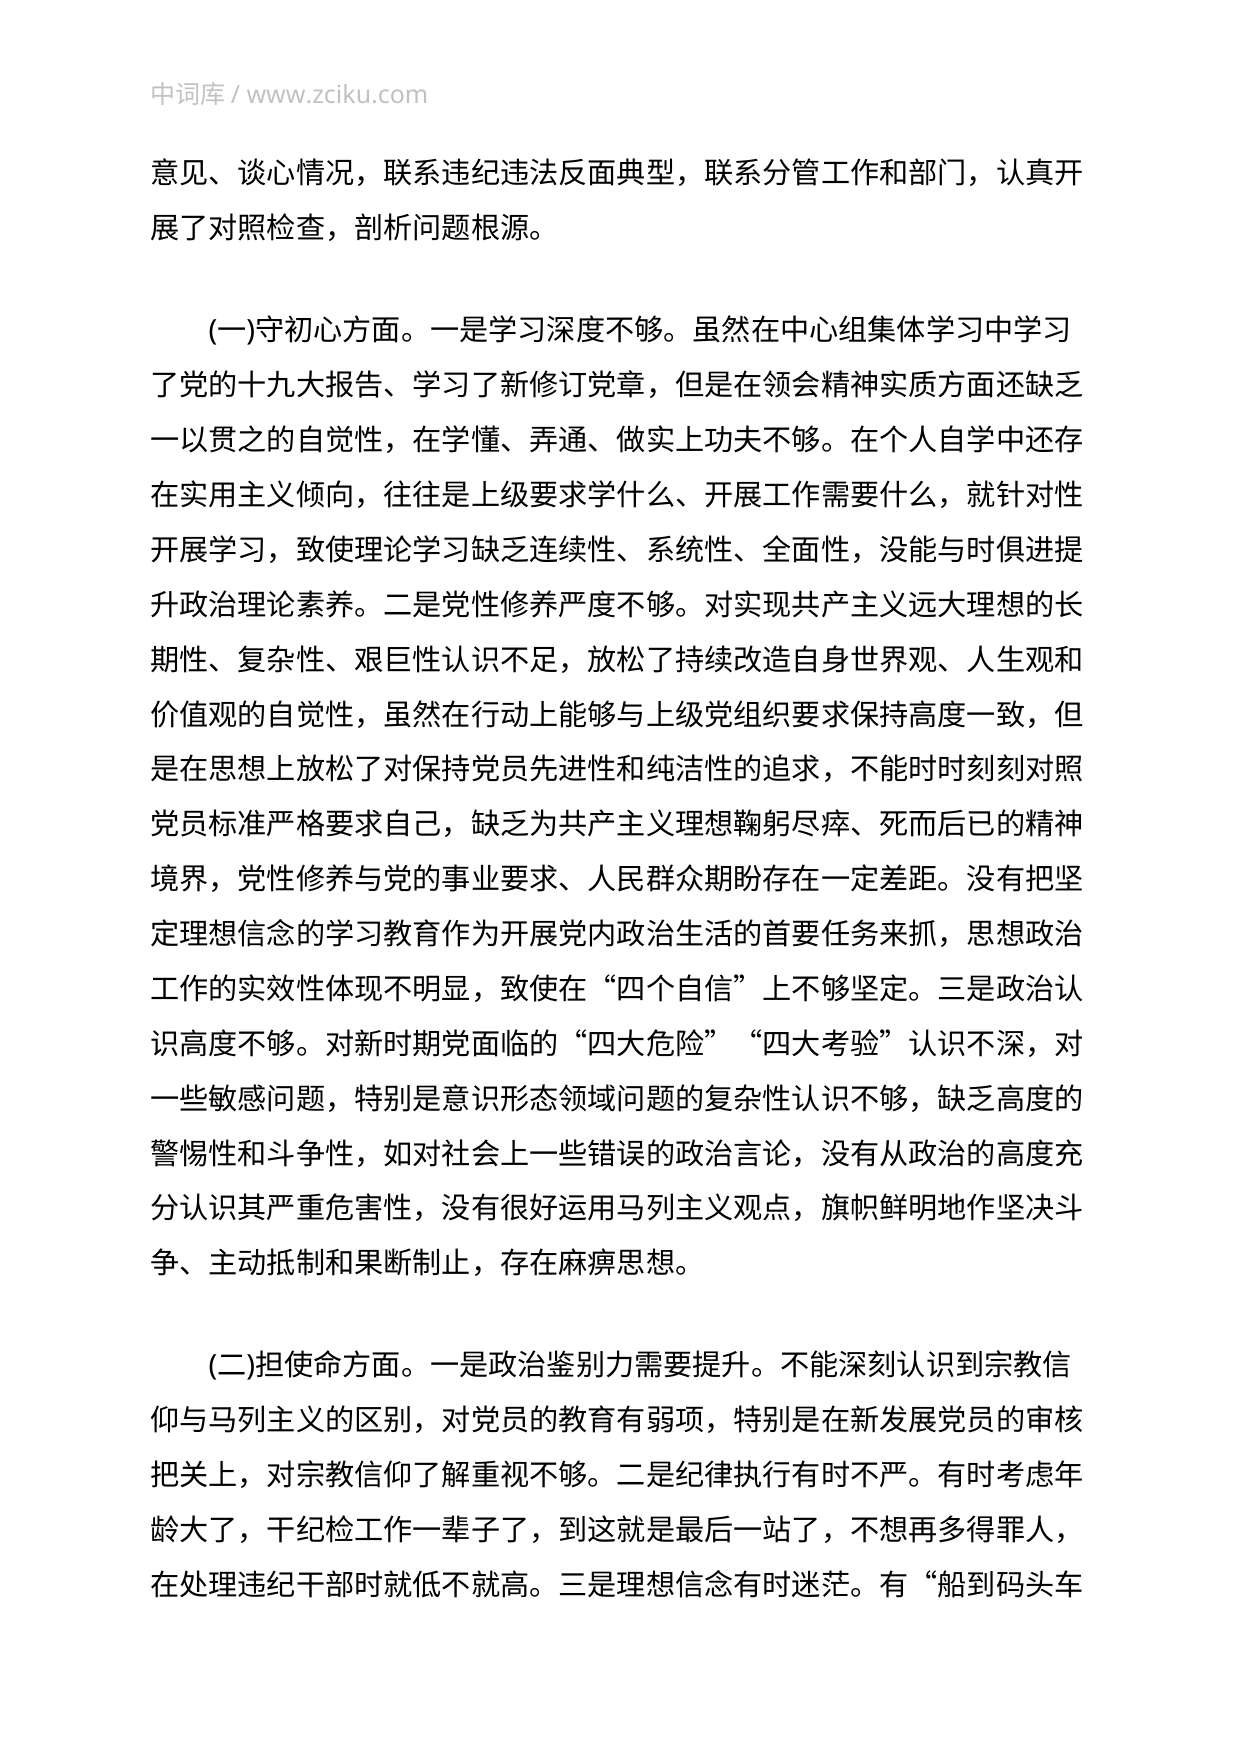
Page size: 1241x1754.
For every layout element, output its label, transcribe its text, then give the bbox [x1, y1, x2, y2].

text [150, 1342, 1090, 1604]
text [150, 150, 1090, 247]
text (一)守初心方面。一是学习深度不够。虽然在中心组集体学习中学习了党的十九大报告、学习了新修订党章，但是在领会精神实质方面还缺乏一以贯之的自觉性，在学懂、弄通、做实上功夫不够。在个人自学中还存在实用主义倾向，往往是上级要求学什么、开展工作需要什么，就针对性开展学习，致使理论学习缺乏连续性、系统性、全面性，没能与时俱进提升政治理论素养。二是党性修养严度不够。对实现共产主义远大理想的长期性、复杂性、艰巨性认识不足，放松了持续改造自身世界观、人生观和价值观的自觉性，虽然在行动上能够与上级党组织要求保持高度一致，但是在思想上放松了对保持党员先进性和纯洁性的追求，不能时时刻刻对照党员标准严格要求自己，缺乏为共产主义理想鞠躬尽瘁、死而后已的精神境界，党性修养与党的事业要求、人民群众期盼存在一定差距。没有把坚定理想信念的学习教育作为开展党内政治生活的首要任务来抓，思想政治工作的实效性体现不明显，致使在“四个自信”上不够坚定。三是政治认识高度不够。对新时期党面临的“四大危险”“四大考验”认识不深，对一些敏感问题，特别是意识形态领域问题的复杂性认识不够，缺乏高度的警惕性和斗争性，如对社会上一些错误的政治言论，没有从政治的高度充分认识其严重危害性，没有很好运用马列主义观点，旗帜鲜明地作坚决斗争、主动抵制和果断制止，存在麻痹思想。 [150, 307, 1090, 1282]
